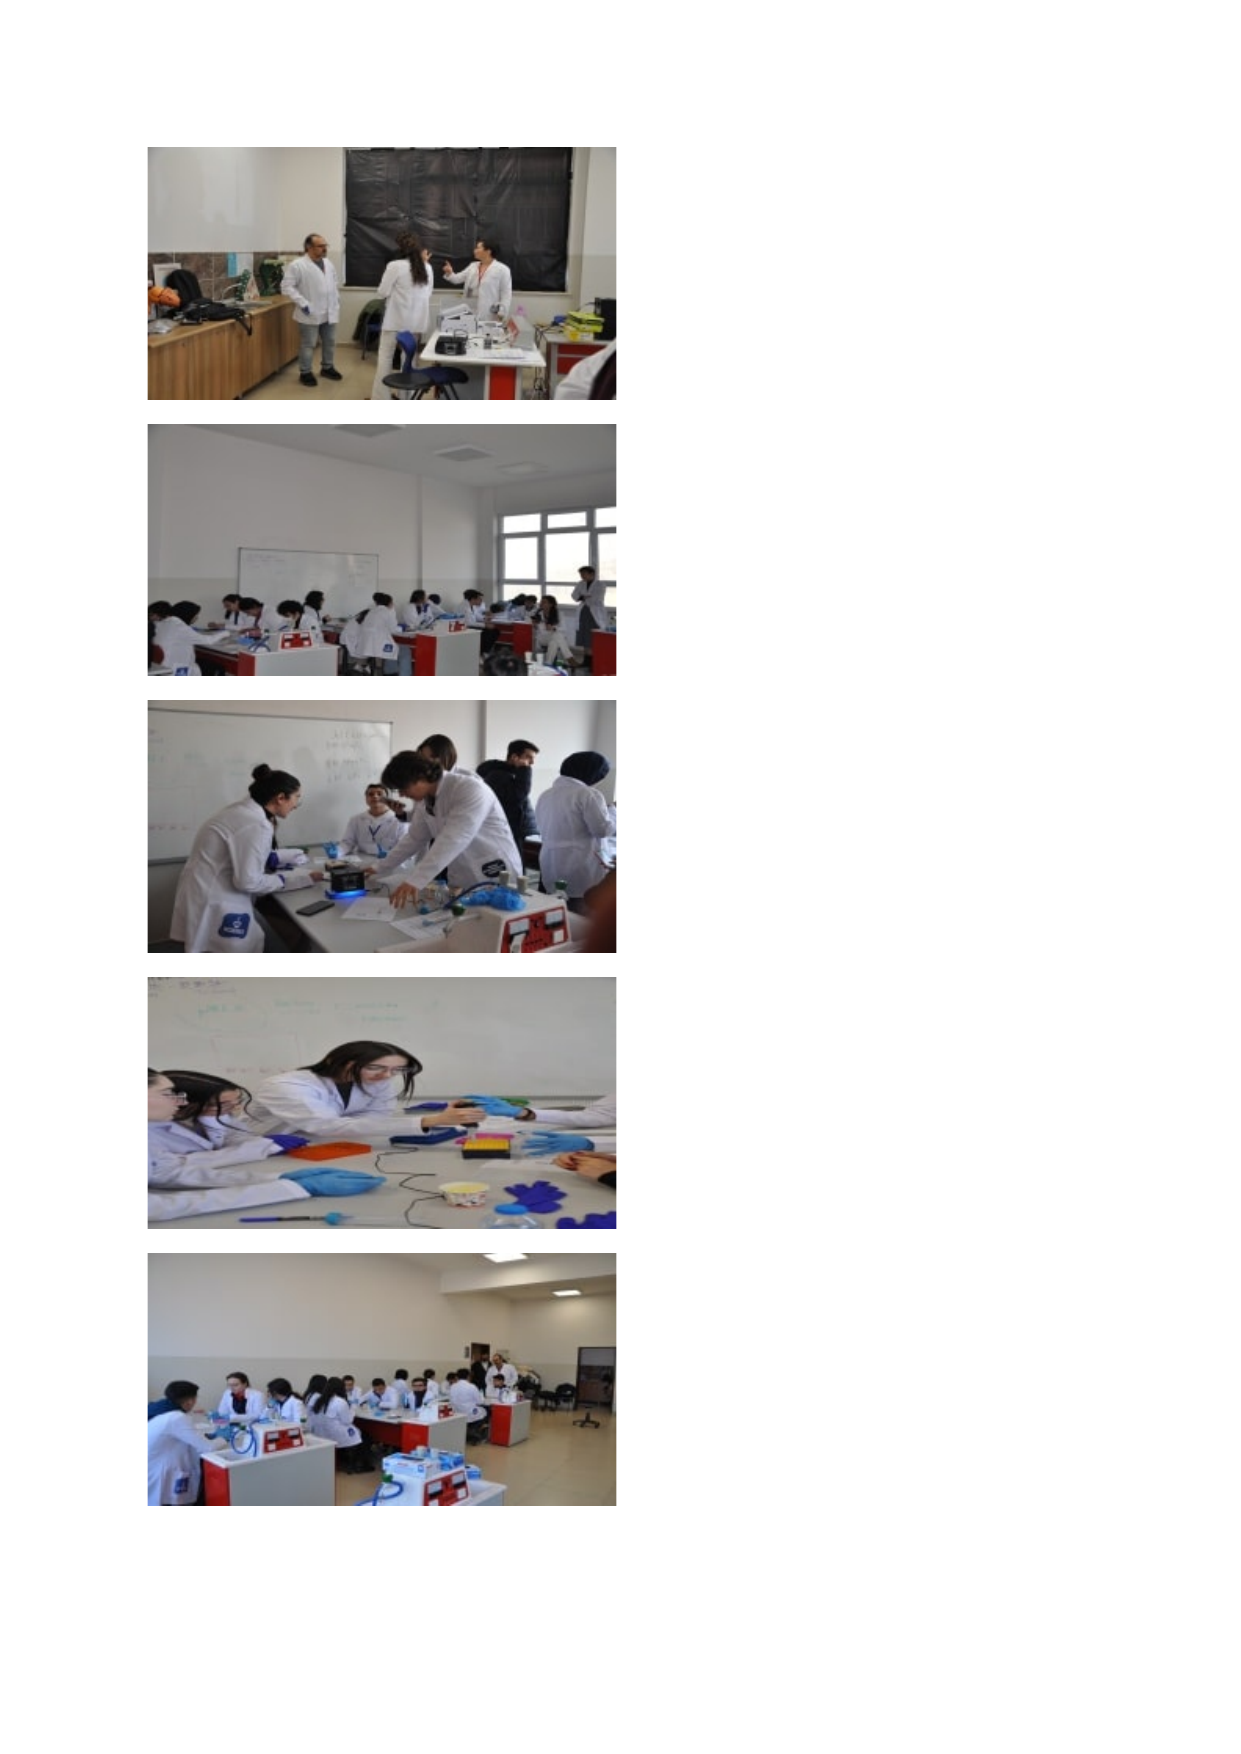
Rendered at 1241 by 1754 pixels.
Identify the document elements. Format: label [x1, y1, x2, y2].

picture [147, 1253, 617, 1506]
picture [147, 977, 617, 1229]
picture [147, 424, 617, 676]
picture [147, 147, 617, 400]
picture [147, 700, 617, 953]
